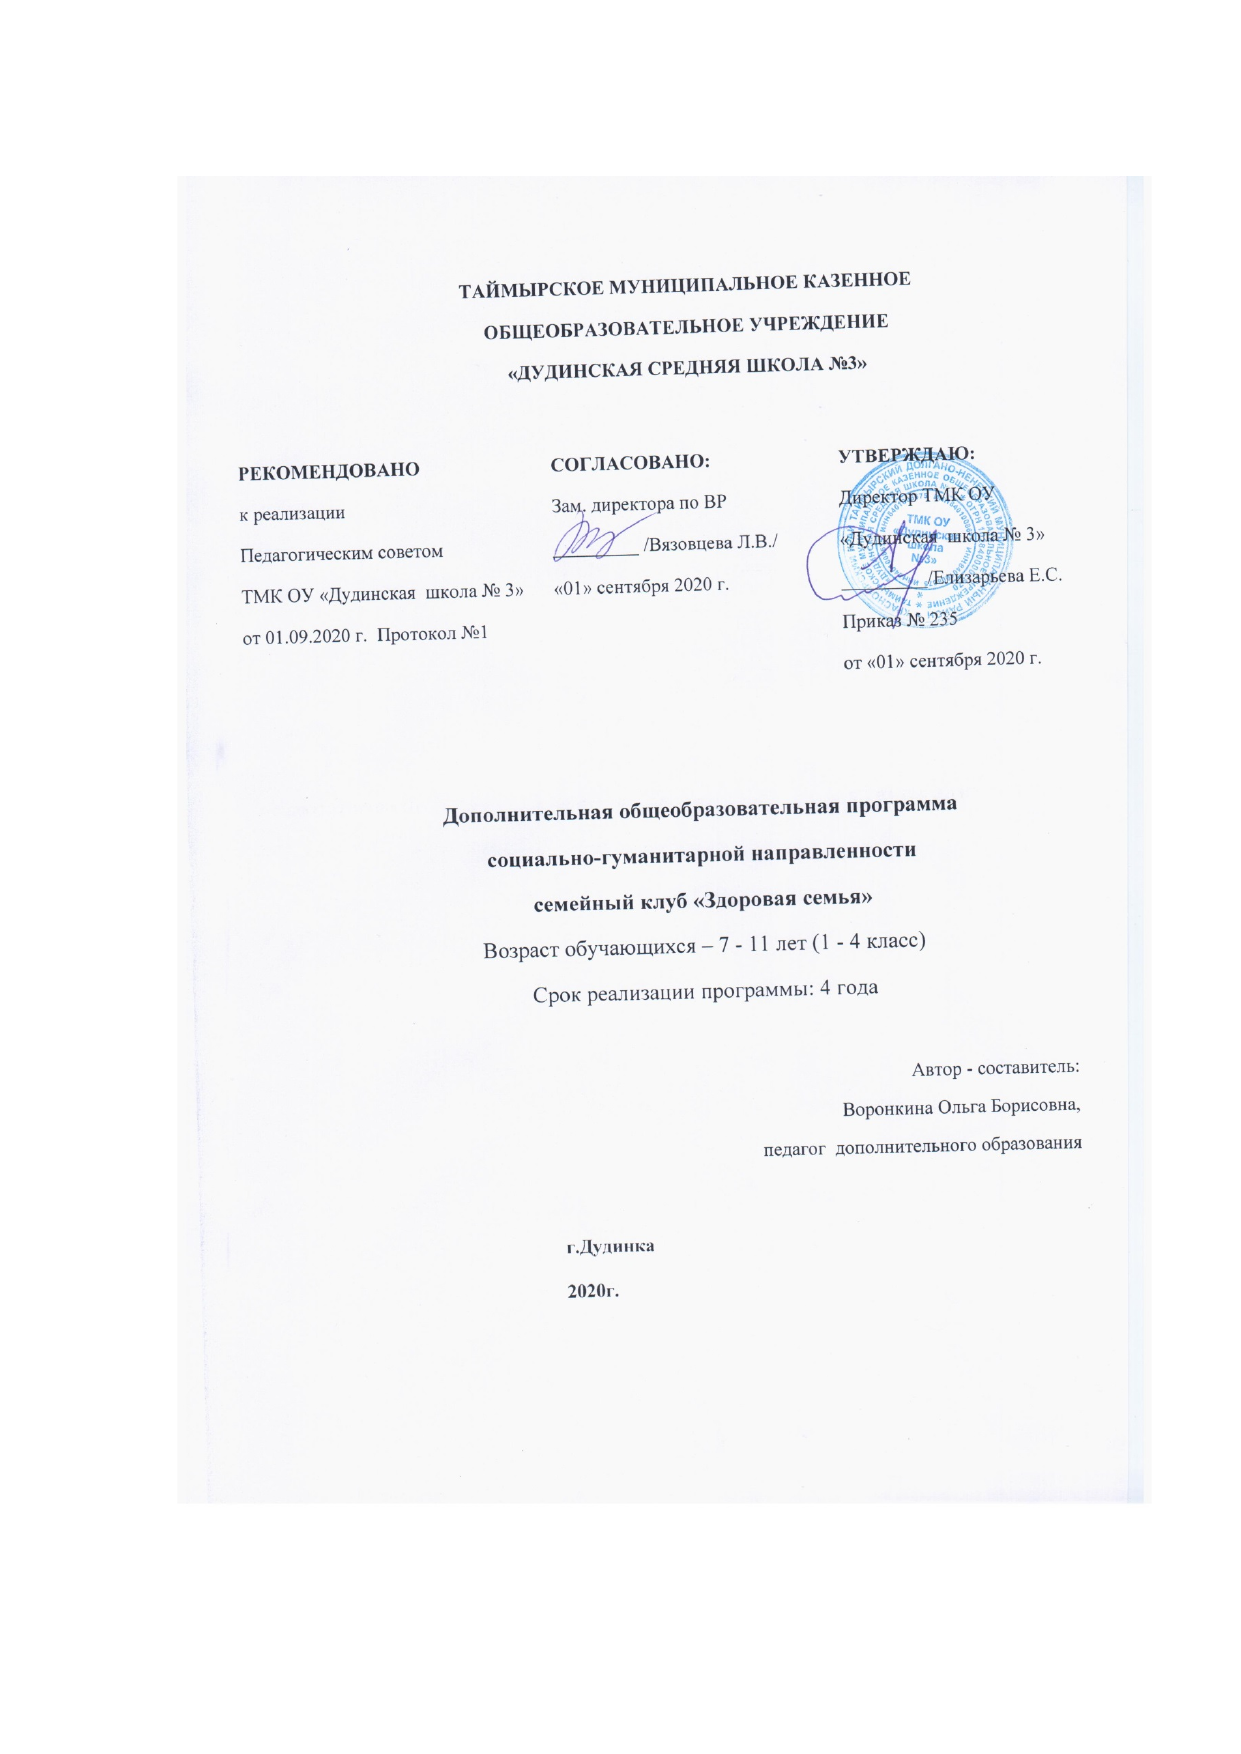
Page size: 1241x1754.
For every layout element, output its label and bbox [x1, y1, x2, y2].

picture [177, 176, 1152, 1516]
